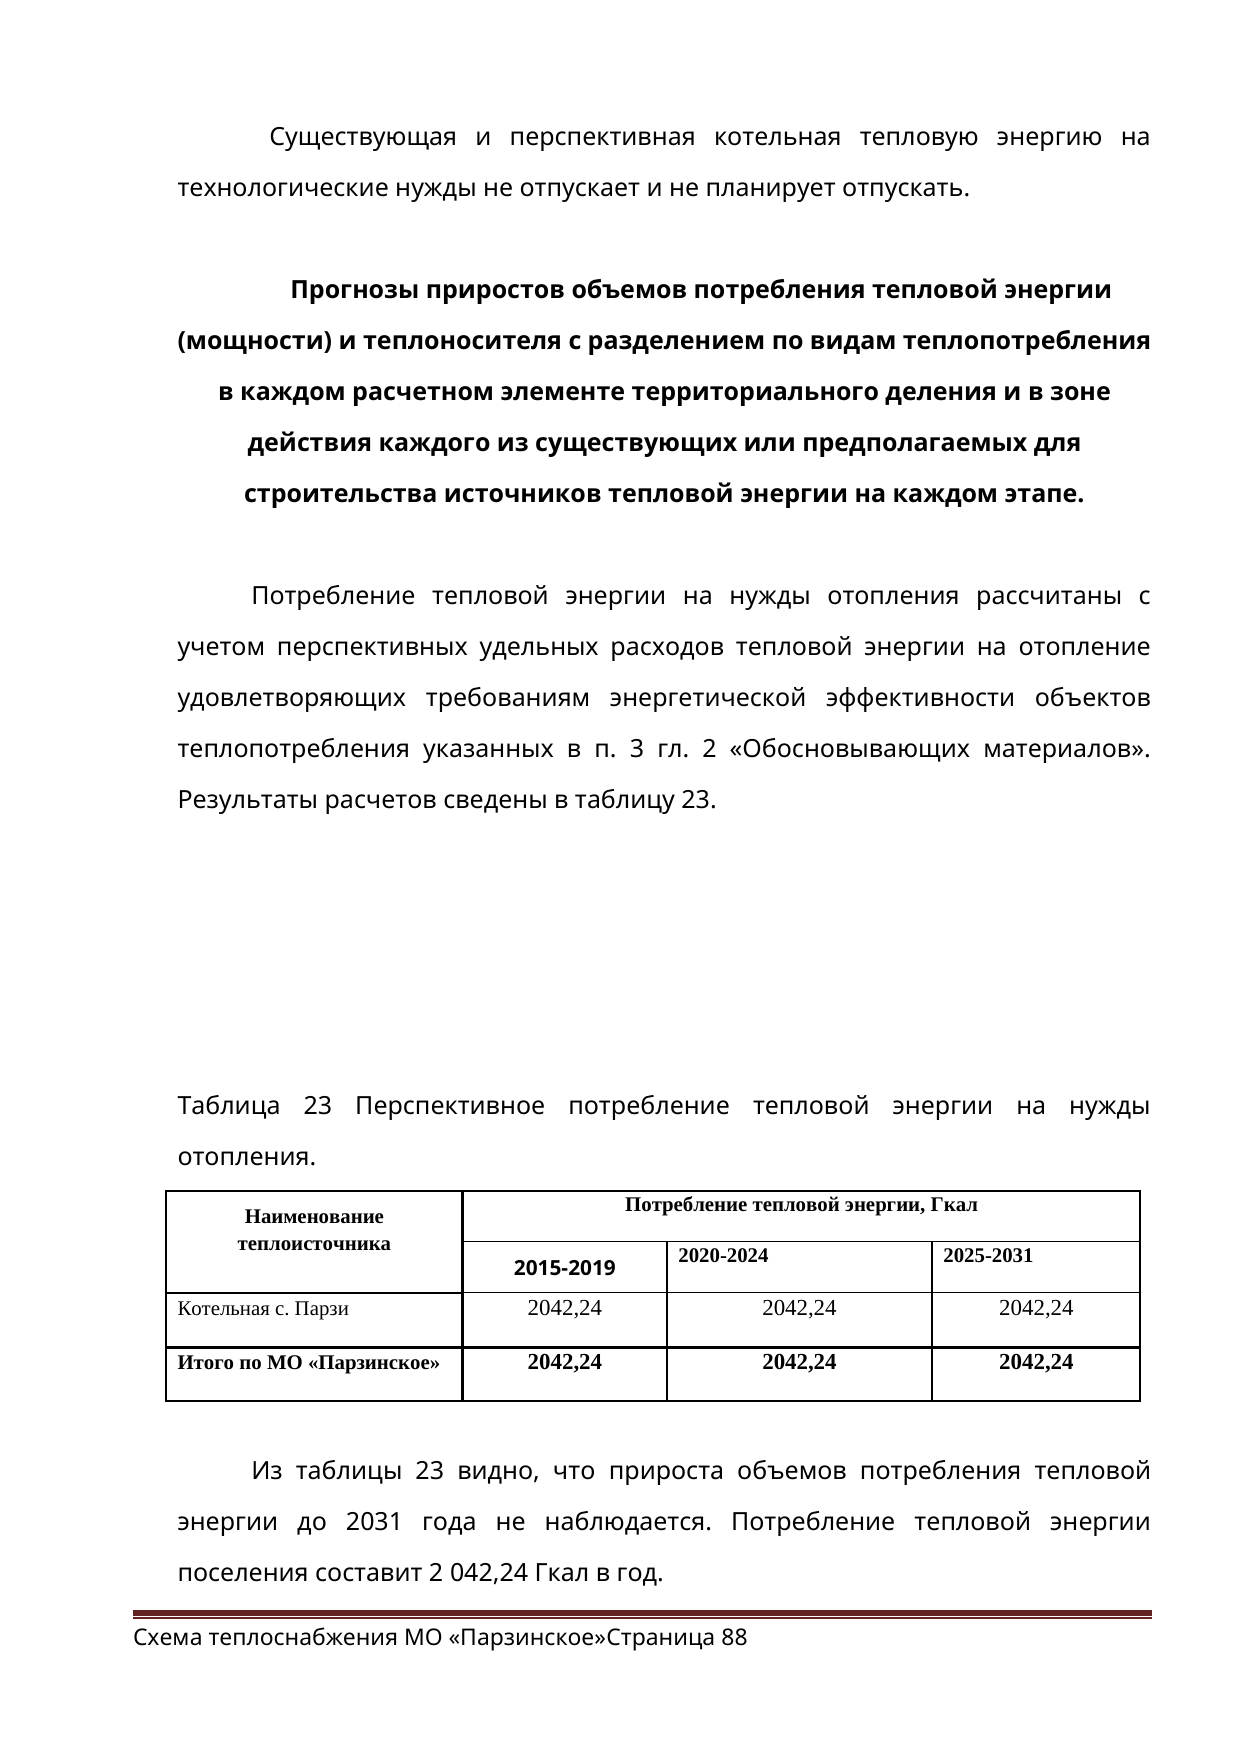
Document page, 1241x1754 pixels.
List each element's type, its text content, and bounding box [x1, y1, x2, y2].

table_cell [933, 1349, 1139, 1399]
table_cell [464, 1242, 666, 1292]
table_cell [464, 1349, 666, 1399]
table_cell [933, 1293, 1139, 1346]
text Прогнозы приростов объемов потребления тепловой энергии (мощности) и теплоносителя с разделением по видам теплопотребления в каждом расчетном элементе территориального деления и в зоне действия каждого из существующих или предполагаемых для строительства источников тепловой энергии на каждом этапе. [177, 271, 1152, 509]
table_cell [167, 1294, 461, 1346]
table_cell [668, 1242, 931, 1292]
text Существующая и перспективная котельная тепловую энергию на технологические нужды не отпускает и не планирует отпускать. [177, 118, 1152, 203]
text Потребление тепловой энергии на нужды отопления рассчитаны с учетом перспективных удельных расходов тепловой энергии на отопление удовлетворяющих требованиям энергетической эффективности объектов теплопотребления указанных в п. 3 гл. 2 «Обосновывающих материалов». Результаты расчетов сведены в таблицу 23. [177, 577, 1152, 816]
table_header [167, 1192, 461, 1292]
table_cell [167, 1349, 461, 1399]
text Таблица 23 Перспективное потребление тепловой энергии на нужды отопления. [177, 1088, 1152, 1173]
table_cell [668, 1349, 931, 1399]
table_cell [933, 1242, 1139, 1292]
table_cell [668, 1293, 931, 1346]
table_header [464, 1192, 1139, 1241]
text Из таблицы 23 видно, что прироста объемов потребления тепловой энергии до 2031 года не наблюдается. Потребление тепловой энергии поселения составит 2 042,24 Гкал в год. [177, 1453, 1152, 1589]
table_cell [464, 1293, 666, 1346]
